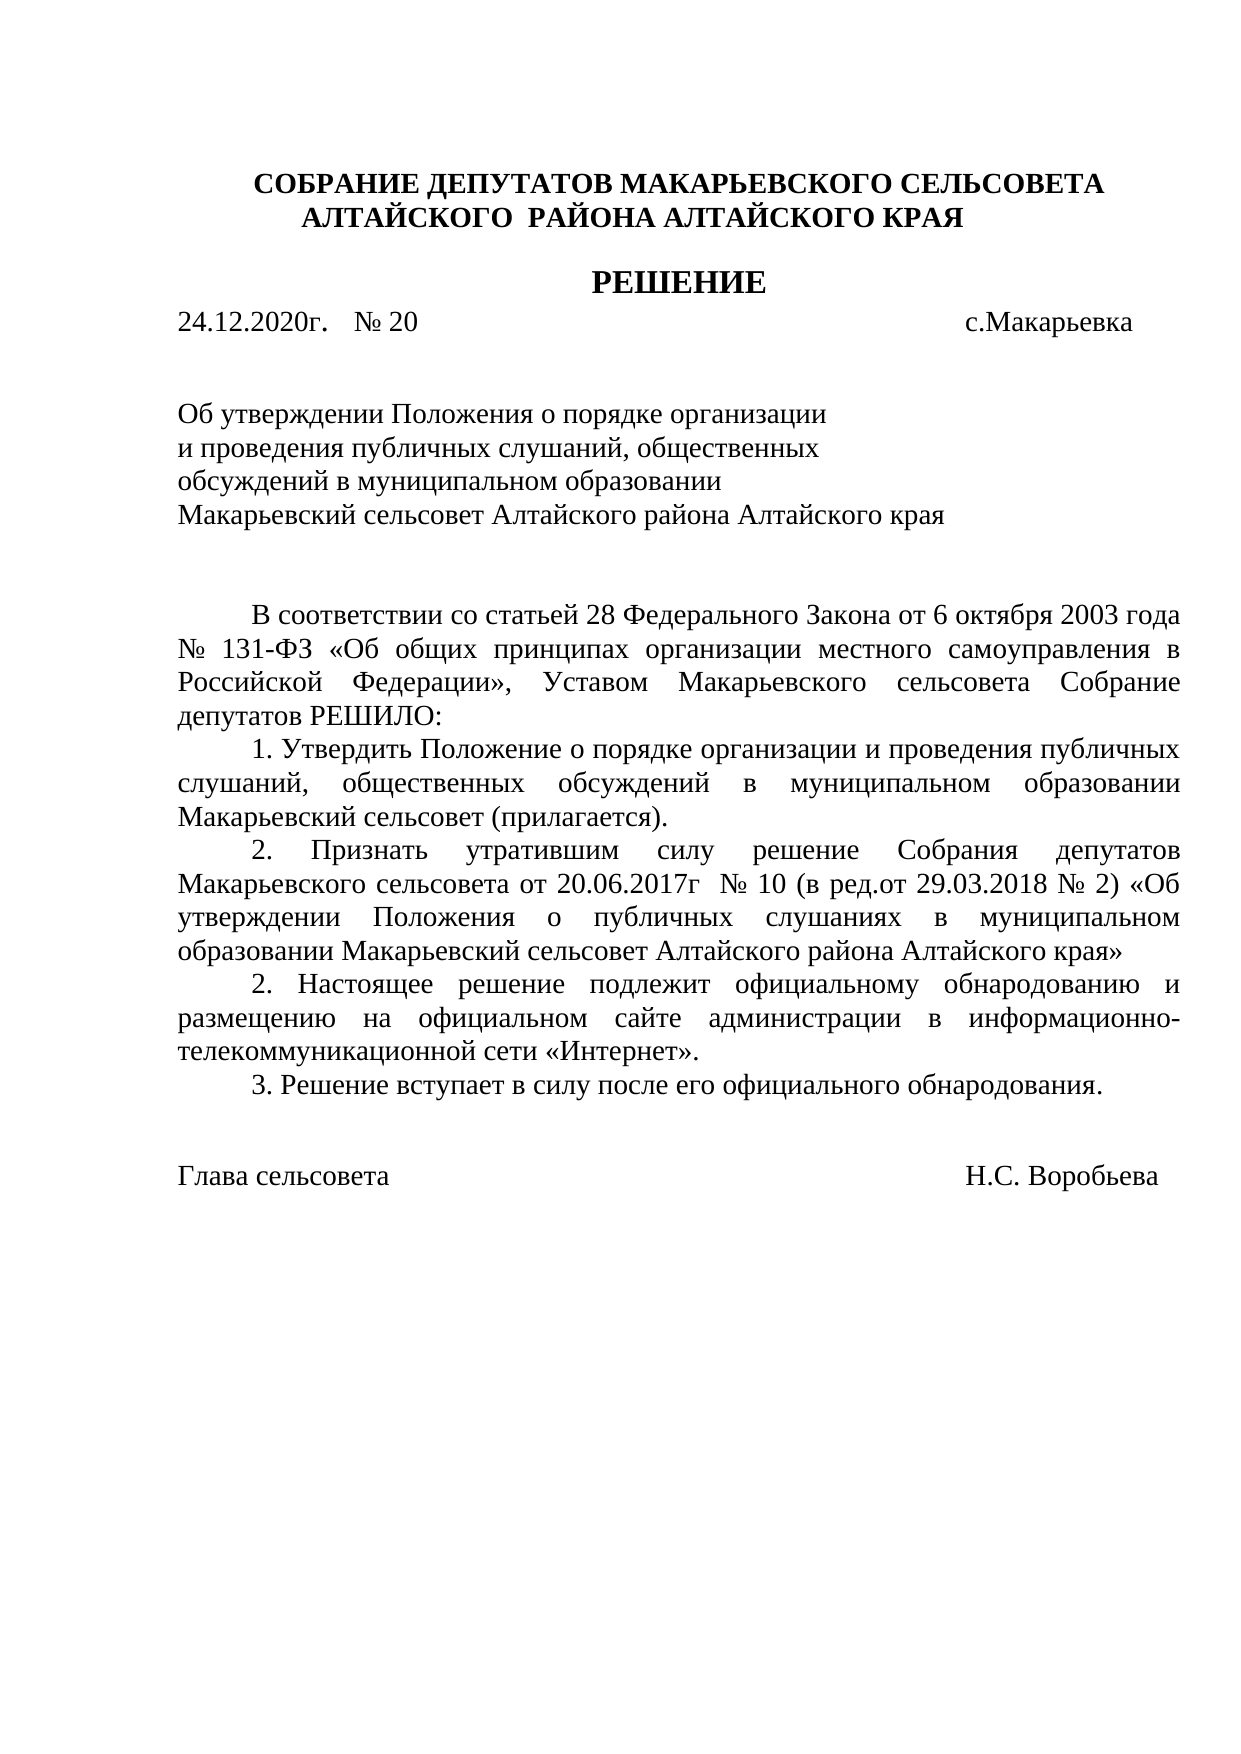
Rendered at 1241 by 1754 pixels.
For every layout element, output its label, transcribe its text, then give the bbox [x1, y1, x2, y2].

subtitle АЛТАЙСКОГО РАЙОНА АЛТАЙСКОГО КРАЯ [177, 200, 1181, 233]
subtitle 24.12.2020г. № 20 с.Макарьевка [177, 300, 1181, 339]
text 2. Признать утратившим силу решение Собрания депутатов Макарьевского сельсовета от 20.06.2017г № 10 (в ред.от 29.03.2018 № 2) «Об утверждении Положения о публичных слушаниях в муниципальном образовании Макарьевский сельсовет Алтайского района Алтайского края» [177, 832, 1181, 966]
text и проведения публичных слушаний, общественных [177, 430, 1181, 463]
text 3. Решение вступает в силу после его официального обнародования. [177, 1067, 1181, 1101]
subtitle Глава сельсовета Н.С. Воробьева [177, 1158, 1181, 1191]
text Макарьевский сельсовет Алтайского района Алтайского края [177, 497, 1181, 530]
text Об утверждении Положения о порядке организации [177, 396, 1181, 430]
text 2. Настоящее решение подлежит официальному обнародованию и размещению на официальном сайте администрации в информационно-телекоммуникационной сети «Интернет». [177, 966, 1181, 1067]
text обсуждений в муниципальном образовании [177, 463, 1181, 497]
subtitle СОБРАНИЕ ДЕПУТАТОВ МАКАРЬЕВСКОГО СЕЛЬСОВЕТА [177, 166, 1181, 200]
text 1. Утвердить Положение о порядке организации и проведения публичных слушаний, общественных обсуждений в муниципальном образовании Макарьевский сельсовет (прилагается). [177, 732, 1181, 832]
text В соответствии со статьей 28 Федерального Закона от 6 октября 2003 года № 131-ФЗ «Об общих принципах организации местного самоуправления в Российской Федерации», Уставом Макарьевского сельсовета Собрание депутатов РЕШИЛО: [177, 597, 1181, 732]
subtitle РЕШЕНИЕ [177, 262, 1181, 300]
